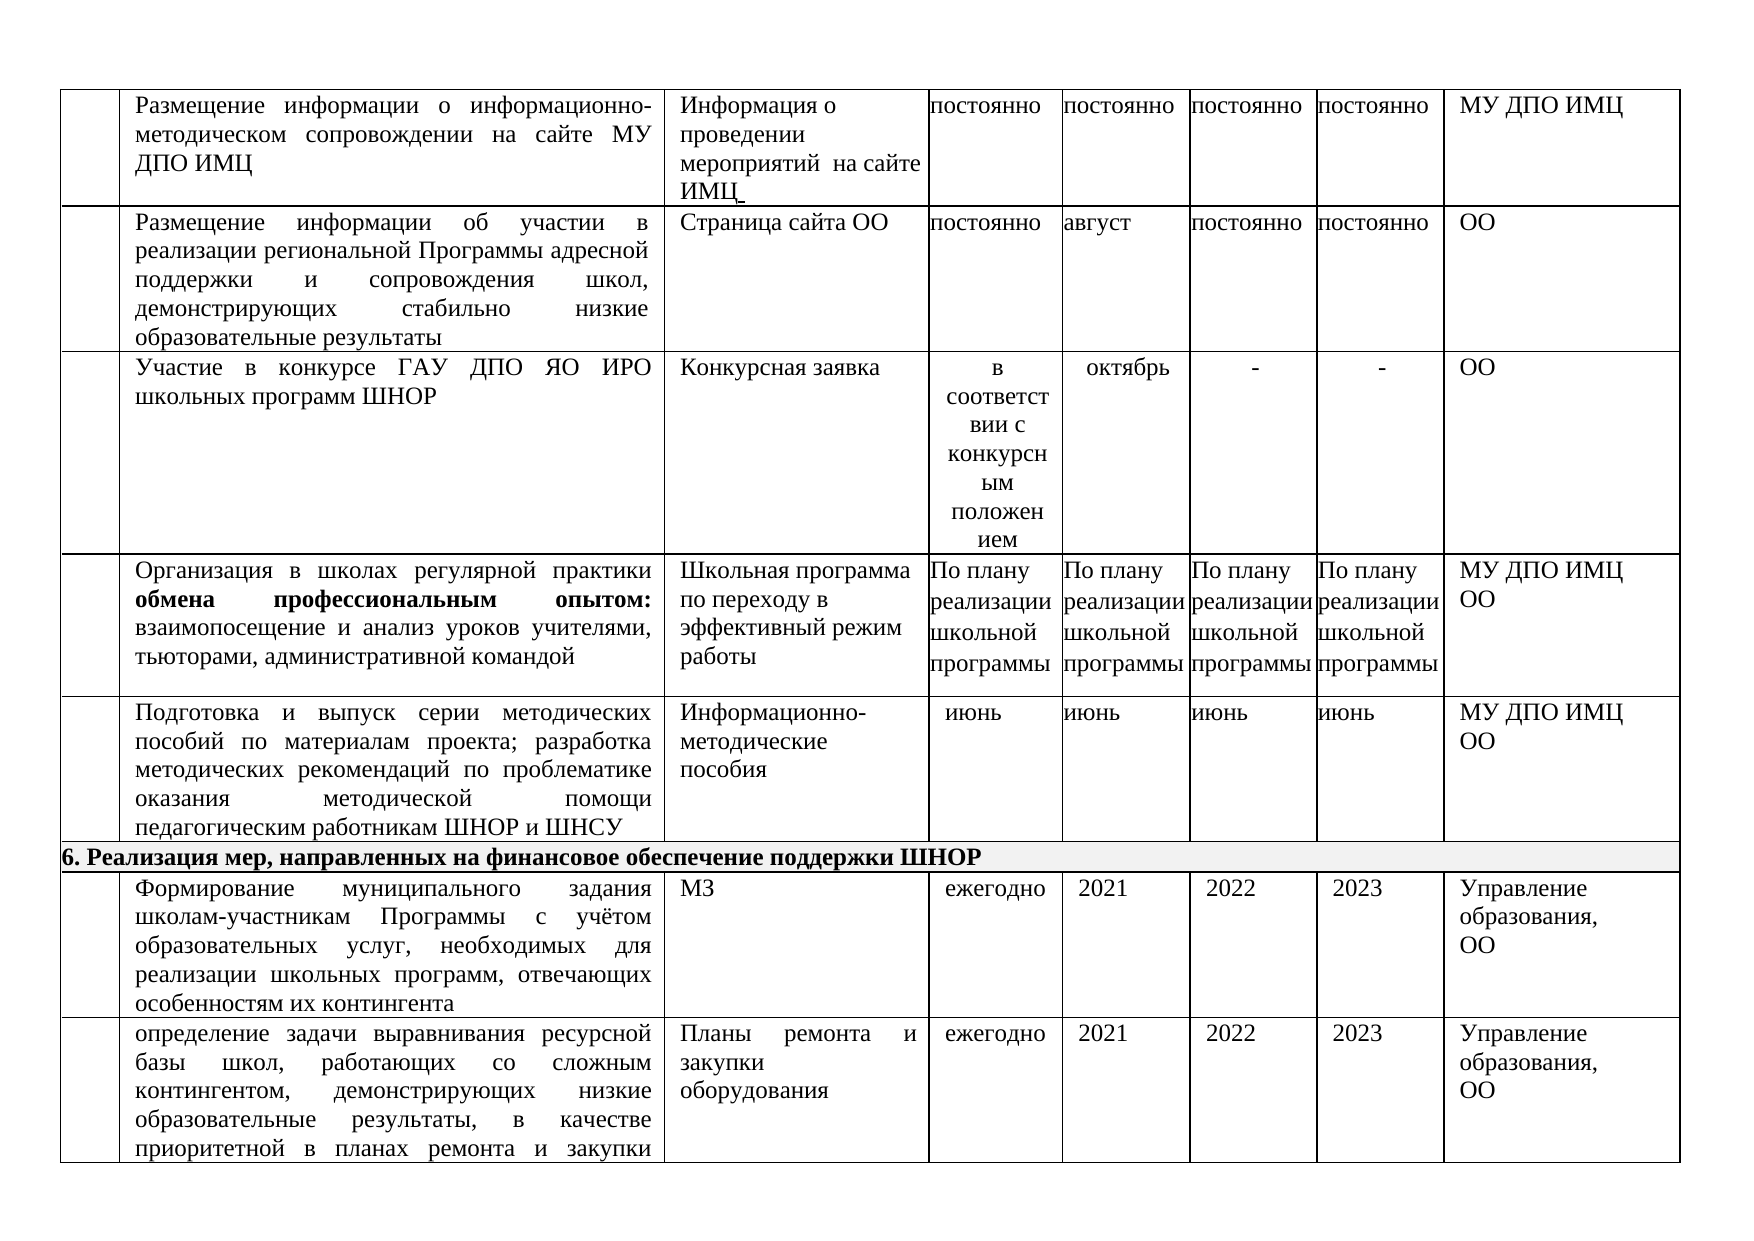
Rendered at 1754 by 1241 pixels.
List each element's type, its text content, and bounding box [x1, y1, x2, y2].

table_cell По плану реализации школьной программы [1318, 555, 1443, 696]
table_cell МЗ [665, 873, 928, 1016]
table_cell Размещение информации об участии в реализации региональной Программы адресной поддержки и сопровождения школ, демонстрирующих стабильно низкие образовательные результаты [120, 207, 664, 351]
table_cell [120, 1018, 664, 1162]
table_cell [1445, 1018, 1679, 1162]
table_cell ежегодно [930, 873, 1062, 1016]
table_cell Подготовка и выпуск серии методических пособий по материалам проекта; разработка методических рекомендаций по проблематике оказания методической помощи педагогическим работникам ШНОР и ШНСУ [120, 697, 664, 841]
table_cell [61, 697, 119, 841]
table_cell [665, 1018, 928, 1162]
table_cell [61, 206, 119, 351]
table_cell Информационно-методические пособия [665, 697, 928, 841]
table_cell июнь [1318, 697, 1443, 841]
table_cell Конкурсная заявка [665, 352, 928, 553]
table_cell МУ ДПО ИМЦ ОО [1445, 555, 1679, 696]
table_cell По плану реализации школьной программы [1191, 555, 1316, 696]
table_cell МУ ДПО ИМЦ [1445, 90, 1679, 205]
table_cell Размещение информации о информационно-методическом сопровождении на сайте МУ ДПО ИМЦ [120, 90, 664, 205]
table_cell Управление образования, ОО [1445, 873, 1679, 1016]
table_cell постоянно [1191, 90, 1316, 205]
table_cell [61, 90, 119, 205]
table_cell [61, 554, 119, 696]
table_cell постоянно [1318, 207, 1443, 351]
table_cell По плану реализации школьной программы [1063, 555, 1189, 696]
table_cell 2023 [1318, 873, 1443, 1016]
table_cell 2022 [1191, 1018, 1316, 1162]
table_cell Школьная программа по переходу в эффективный режим работы [665, 555, 928, 696]
table_cell Участие в конкурсе ГАУ ДПО ЯО ИРО школьных программ ШНОР [120, 352, 664, 553]
table_cell август [1063, 207, 1189, 351]
table_cell в соответствии с конкурсным положением [930, 352, 1062, 553]
table_cell постоянно [930, 207, 1062, 351]
table_cell [61, 1018, 119, 1162]
table_cell Формирование муниципального задания школам-участникам Программы с учётом образовательных услуг, необходимых для реализации школьных программ, отвечающих особенностям их контингента [120, 873, 664, 1016]
table_cell - [1191, 352, 1316, 553]
table_cell 2023 [1318, 1018, 1443, 1162]
table_cell - [1318, 352, 1443, 553]
table_cell июнь [1191, 697, 1316, 841]
table_cell ОО [1445, 207, 1679, 351]
table_cell Информация о проведении мероприятий на сайте ИМЦ [665, 90, 928, 205]
table_cell ОО [1445, 352, 1679, 553]
table_cell постоянно [930, 90, 1062, 205]
table_cell 6. Реализация мер, направленных на финансовое обеспечение поддержки ШНОР [61, 842, 1679, 871]
table_cell [61, 872, 119, 1016]
table_cell МУ ДПО ИМЦ ОО [1445, 697, 1679, 841]
table_cell ежегодно [930, 1018, 1062, 1162]
table_cell постоянно [1191, 207, 1316, 351]
table_cell 2021 [1063, 873, 1189, 1016]
table_cell постоянно [1063, 90, 1189, 205]
table_cell Страница сайта ОО [665, 207, 928, 351]
table_cell По плану реализации школьной программы [930, 555, 1062, 696]
table_cell [61, 352, 119, 553]
table_cell октябрь [1063, 352, 1189, 553]
table_cell июнь [930, 697, 1062, 841]
table_cell 2022 [1191, 873, 1316, 1016]
table_cell июнь [1063, 697, 1189, 841]
table_cell Организация в школах регулярной практики обмена профессиональным опытом: взаимопосещение и анализ уроков учителями, тьюторами, административной командой [120, 555, 664, 696]
table_cell постоянно [1318, 90, 1443, 205]
table_cell 2021 [1063, 1018, 1189, 1162]
